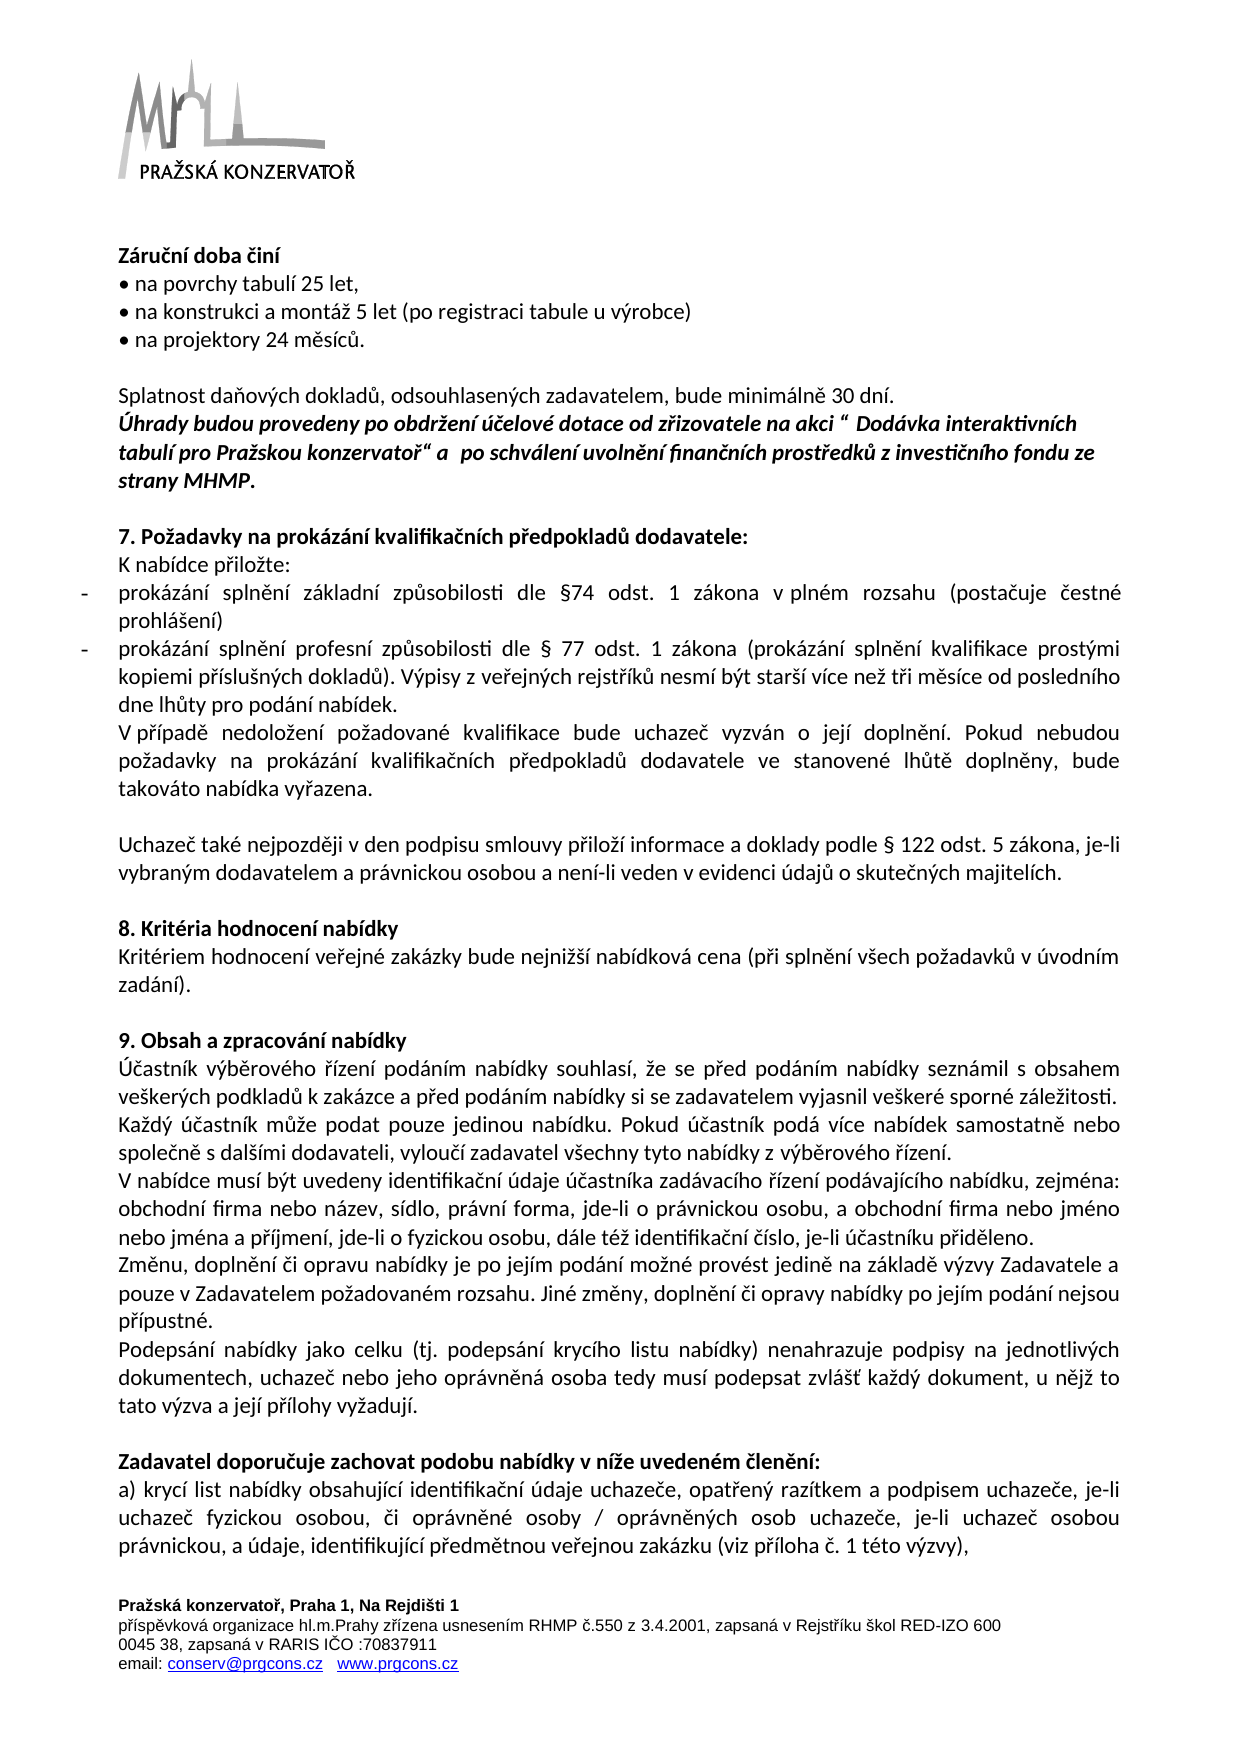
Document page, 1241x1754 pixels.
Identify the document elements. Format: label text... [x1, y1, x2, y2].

list prokázání splnění profesní způsobilosti dle § 77 odst. 1 zákona (prokázání splnění kvalifikace prostými kopiemi příslušných dokladů). Výpisy z veřejných rejstříků nesmí být starší více než tři měsíce od posledního dne lhůty pro podání nabídek. [81, 634, 1122, 718]
text Změnu, doplnění či opravu nabídky je po jejím podání možné provést jedině na základě výzvy Zadavatele a pouze v Zadavatelem požadovaném rozsahu. Jiné změny, doplnění či opravy nabídky po jejím podání nejsou přípustné. [118, 1251, 1122, 1335]
text V nabídce musí být uvedeny identifikační údaje účastníka zadávacího řízení podávajícího nabídku, zejména: obchodní firma nebo název, sídlo, právní forma, jde-li o právnickou osobu, a obchodní firma nebo jméno nebo jména a příjmení, jde-li o fyzickou osobu, dále též identifikační číslo, je-li účastníku přiděleno. [118, 1167, 1122, 1251]
text • na projektory 24 měsíců. [118, 325, 1122, 353]
text Podepsání nabídky jako celku (tj. podepsání krycího listu nabídky) nenahrazuje podpisy na jednotlivých dokumentech, uchazeč nebo jeho oprávněná osoba tedy musí podepsat zvlášť každý dokument, u nějž to tato výzva a její přílohy vyžadují. [118, 1335, 1122, 1419]
text Úhrady budou provedeny po obdržení účelové dotace od zřizovatele na akci “ Dodávka interaktivních tabulí pro Pražskou konzervatoř“ a po schválení uvolnění finančních prostředků z investičního fondu ze strany MHMP. [118, 409, 1122, 494]
text Účastník výběrového řízení podáním nabídky souhlasí, že se před podáním nabídky seznámil s obsahem veškerých podkladů k zakázce a před podáním nabídky si se zadavatelem vyjasnil veškeré sporné záležitosti. [118, 1054, 1122, 1111]
text Uchazeč také nejpozději v den podpisu smlouvy přiloží informace a doklady podle § 122 odst. 5 zákona, je-li vybraným dodavatelem a právnickou osobou a není-li veden v evidenci údajů o skutečných majitelích. [118, 830, 1122, 886]
text Zadavatel doporučuje zachovat podobu nabídky v níže uvedeném členění: [118, 1447, 1122, 1475]
text 9. Obsah a zpracování nabídky [118, 1026, 1122, 1054]
text 7. Požadavky na prokázání kvalifikačních předpokladů dodavatele: [118, 522, 1203, 550]
list prokázání splnění základní způsobilosti dle §74 odst. 1 zákona v plném rozsahu (postačuje čestné prohlášení) [81, 578, 1122, 634]
text Kritériem hodnocení veřejné zakázky bude nejnižší nabídková cena (při splnění všech požadavků v úvodním zadání). [118, 942, 1122, 998]
text • na konstrukci a montáž 5 let (po registraci tabule u výrobce) [118, 297, 1122, 325]
text V případě nedoložení požadované kvalifikace bude uchazeč vyzván o její doplnění. Pokud nebudou požadavky na prokázání kvalifikačních předpokladů dodavatele ve stanovené lhůtě doplněny, bude takováto nabídka vyřazena. [118, 718, 1122, 802]
text 8. Kritéria hodnocení nabídky [118, 914, 1122, 942]
text Každý účastník může podat pouze jedinou nabídku. Pokud účastník podá více nabídek samostatně nebo společně s dalšími dodavateli, vyloučí zadavatel všechny tyto nabídky z výběrového řízení. [118, 1111, 1122, 1167]
text • na povrchy tabulí 25 let, [118, 269, 1122, 297]
text Splatnost daňových dokladů, odsouhlasených zadavatelem, bude minimálně 30 dní. [118, 381, 1122, 409]
text a) krycí list nabídky obsahující identifikační údaje uchazeče, opatřený razítkem a podpisem uchazeče, je-li uchazeč fyzickou osobou, či oprávněné osoby / oprávněných osob uchazeče, je-li uchazeč osobou právnickou, a údaje, identifikující předmětnou veřejnou zakázku (viz příloha č. 1 této výzvy), [118, 1475, 1122, 1559]
text Záruční doba činí [118, 241, 1122, 269]
text K nabídce přiložte: [118, 550, 1203, 578]
